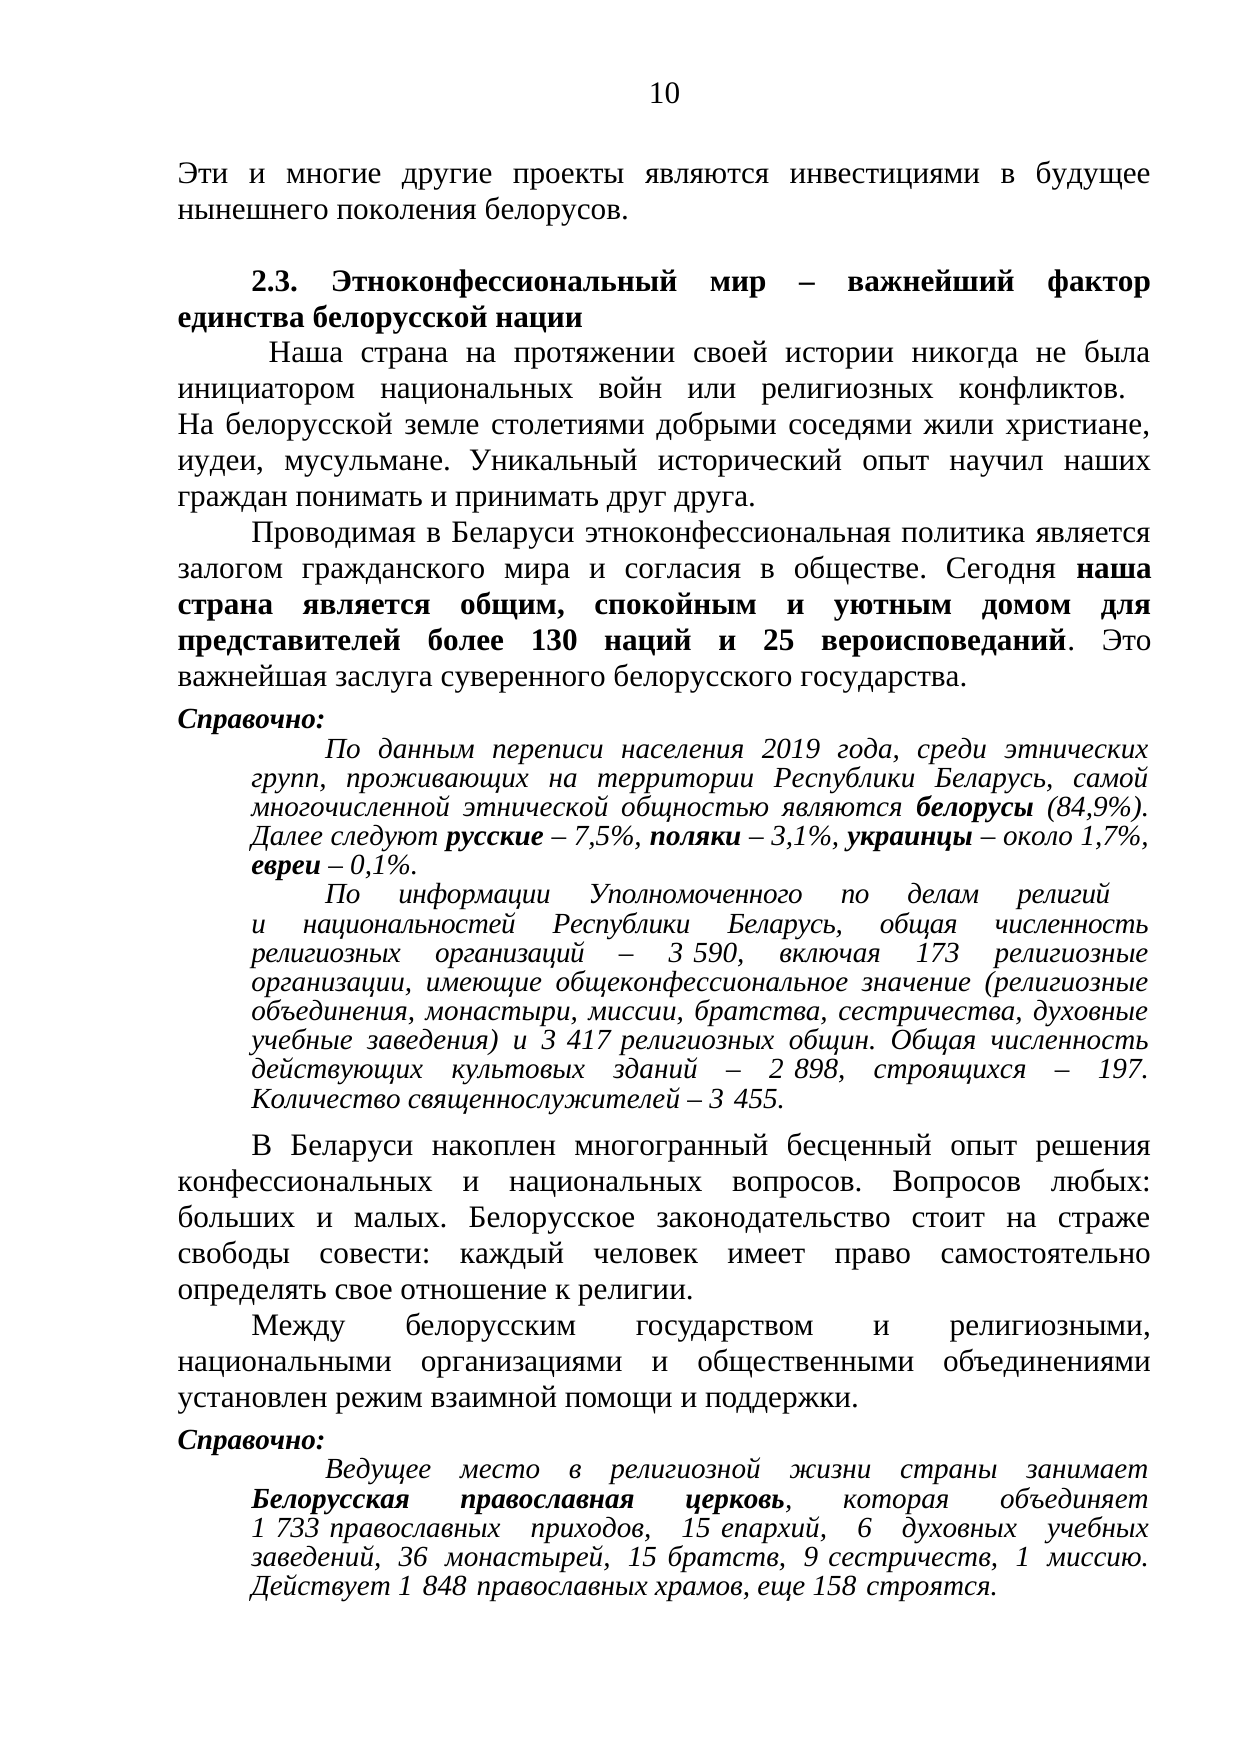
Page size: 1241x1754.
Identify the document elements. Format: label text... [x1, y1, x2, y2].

text Справочно: [177, 706, 1152, 735]
text Ведущее место в религиозной жизни страны занимает Белорусская православная церковь, которая объединяет 1 733 православных приходов, 15 епархий, 6 духовных учебных заведений, 36 монастырей, 15 братств, 9 сестричеств, 1 миссию. Действует 1 848 православных храмов, еще 158 строятся. [251, 1456, 1152, 1601]
text Проводимая в Беларуси этноконфессиональная политика является залогом гражданского мира и согласия в обществе. Сегодня наша страна является общим, спокойным и уютным домом для представителей более 130 наций и 25 вероисповеданий. Это важнейшая заслуга суверенного белорусского государства. [177, 513, 1152, 693]
text Наша страна на протяжении своей истории никогда не была инициатором национальных войн или религиозных конфликтов. На белорусской земле столетиями добрыми соседями жили христиане, иудеи, мусульмане. Уникальный исторический опыт научил наших граждан понимать и принимать друг друга. [177, 334, 1152, 513]
text По данным переписи населения 2019 года, среди этнических групп, проживающих на территории Республики Беларусь, самой многочисленной этнической общностью являются белорусы (84,9%). Далее следуют русские – 7,5%, поляки – 3,1%, украинцы – около 1,7%, евреи – 0,1%. [251, 735, 1152, 881]
text По информации Уполномоченного по делам религий и национальностей Республики Беларусь, общая численность религиозных организаций – 3 590, включая 173 религиозные организации, имеющие общеконфессиональное значение (религиозные объединения, монастыри, миссии, братства, сестричества, духовные учебные заведения) и 3 417 религиозных общин. Общая численность действующих культовых зданий – 2 898, строящихся – 197. Количество священнослужителей – 3 455. [251, 881, 1152, 1114]
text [177, 118, 1152, 226]
text 2.3. Этноконфессиональный мир – важнейший фактор единства белорусской нации [177, 262, 1152, 334]
text В Беларуси накоплен многогранный бесценный опыт решения конфессиональных и национальных вопросов. Вопросов любых: больших и малых. Белорусское законодательство стоит на страже свободы совести: каждый человек имеет право самостоятельно определять свое отношение к религии. [177, 1126, 1152, 1306]
subtitle Между белорусским государством и религиозными, национальными организациями и общественными объединениями установлен режим взаимной помощи и поддержки. [177, 1306, 1152, 1414]
text Справочно: [177, 1426, 1152, 1456]
